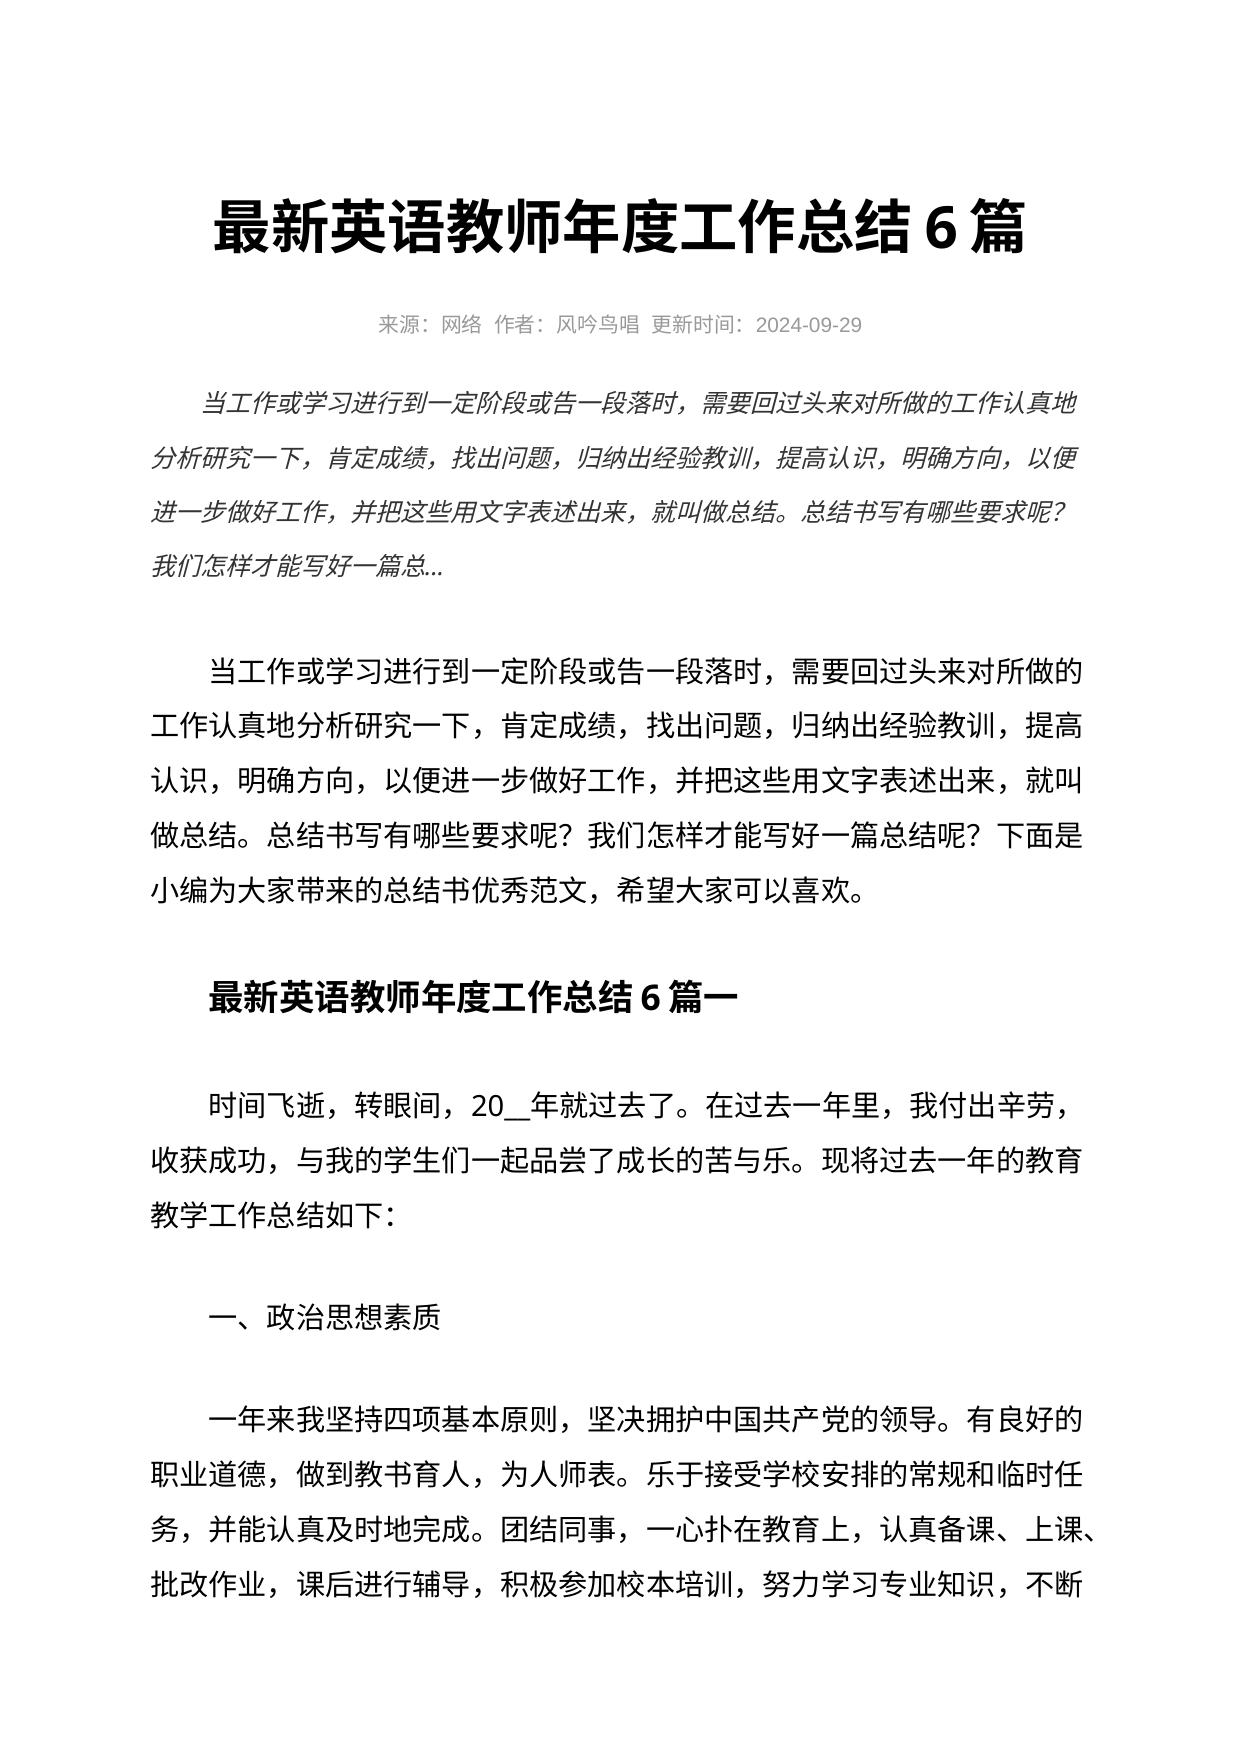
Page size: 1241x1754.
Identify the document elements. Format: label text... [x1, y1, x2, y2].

text 当工作或学习进行到一定阶段或告一段落时，需要回过头来对所做的工作认真地分析研究一下，肯定成绩，找出问题，归纳出经验教训，提高认识，明确方向，以便进一步做好工作，并把这些用文字表述出来，就叫做总结。总结书写有哪些要求呢？我们怎样才能写好一篇总结呢？下面是小编为大家带来的总结书优秀范文，希望大家可以喜欢。 [150, 648, 1090, 910]
text 最新英语教师年度工作总结6篇一 [150, 969, 1090, 1021]
text 来源：网络 作者：风吟鸟唱 更新时间：2024-09-29 [150, 313, 1090, 337]
text 时间飞逝，转眼间，20__年就过去了。在过去一年里，我付出辛劳，收获成功，与我的学生们一起品尝了成长的苦与乐。现将过去一年的教育教学工作总结如下： [150, 1083, 1090, 1235]
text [150, 1396, 1090, 1603]
text 一、政治思想素质 [150, 1295, 1090, 1337]
subtitle 最新英语教师年度工作总结6篇 [150, 181, 1090, 266]
text 当工作或学习进行到一定阶段或告一段落时，需要回过头来对所做的工作认真地分析研究一下，肯定成绩，找出问题，归纳出经验教训，提高认识，明确方向，以便进一步做好工作，并把这些用文字表述出来，就叫做总结。总结书写有哪些要求呢？我们怎样才能写好一篇总... [150, 384, 1090, 583]
